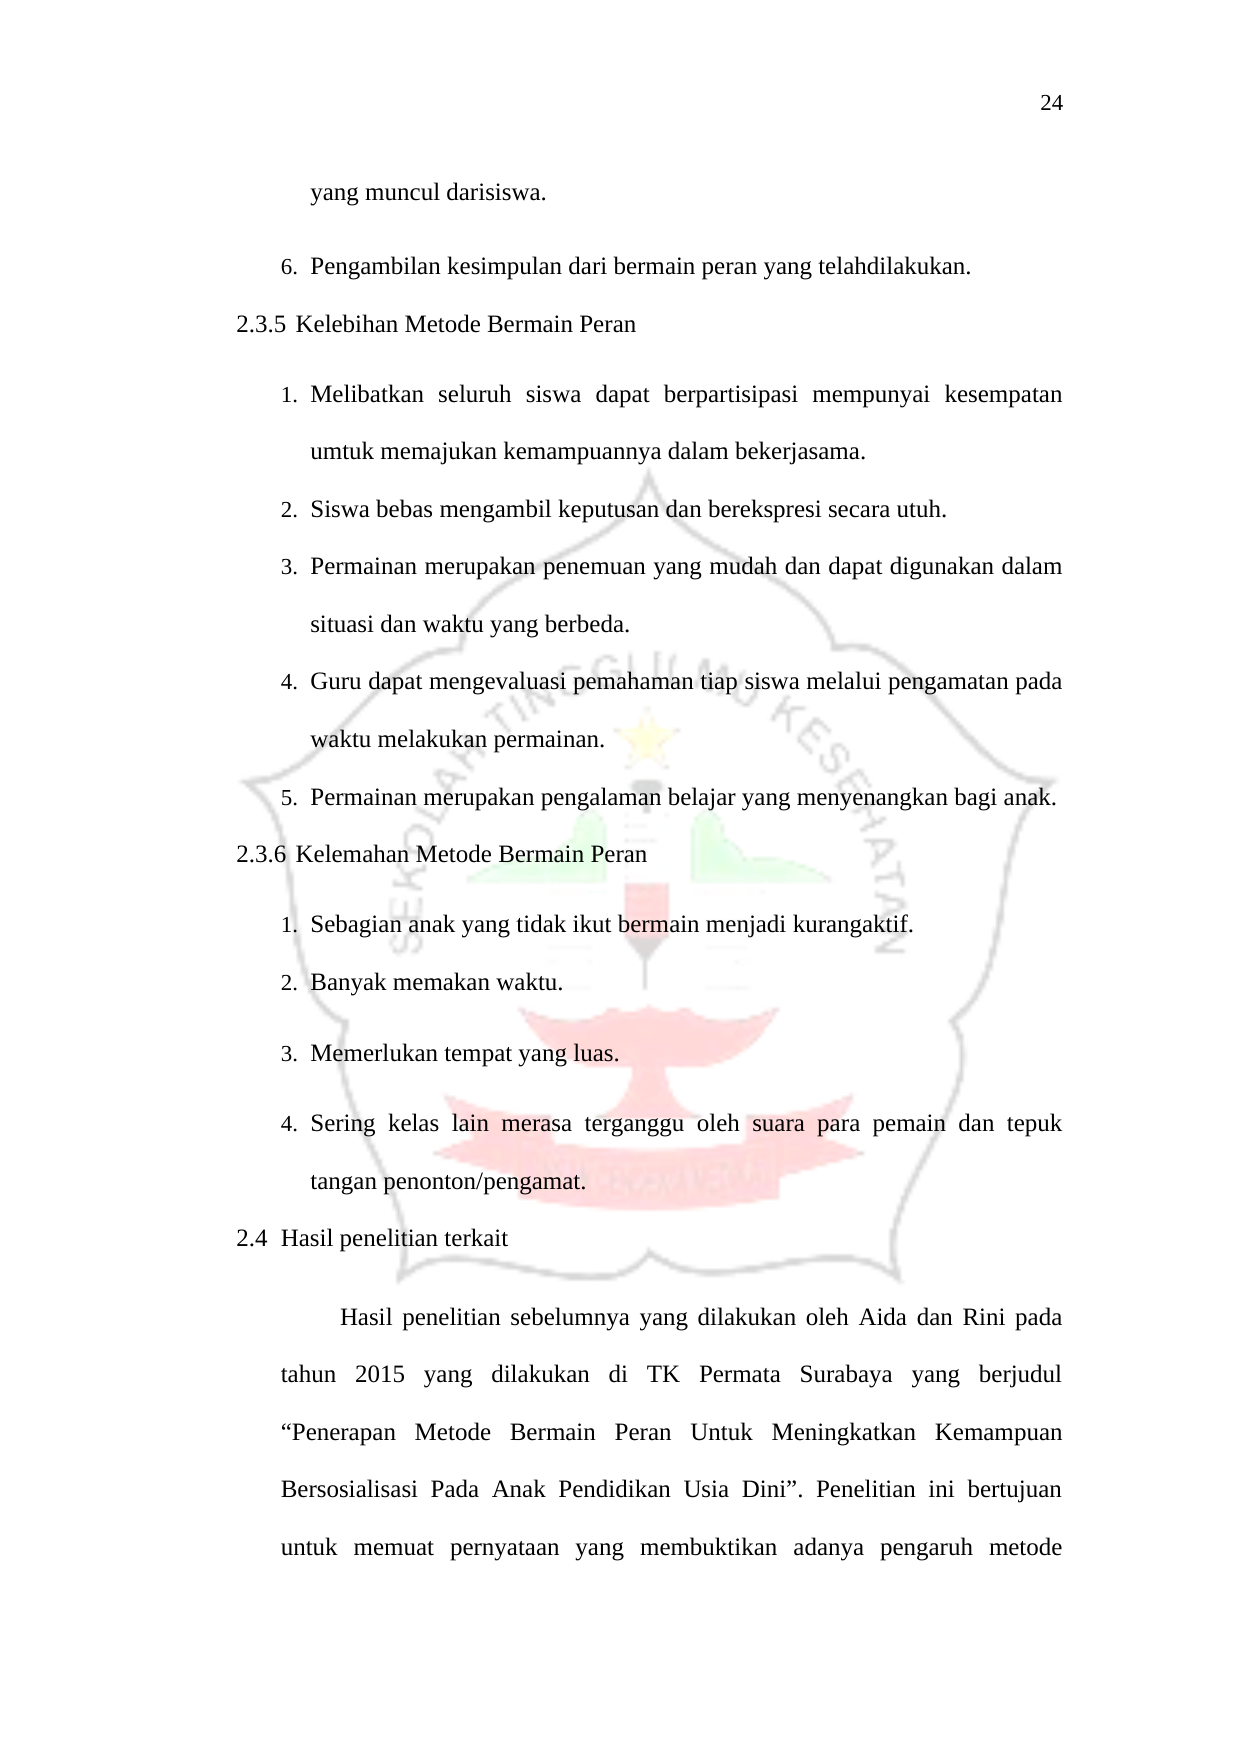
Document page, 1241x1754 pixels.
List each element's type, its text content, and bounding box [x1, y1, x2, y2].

list Sebagian anak yang tidak ikut bermain menjadi kurangaktif. [281, 909, 1063, 938]
list Banyak memakan waktu. [281, 967, 1063, 996]
list Sering kelas lain merasa terganggu oleh suara para pemain dan tepuk tangan penonton/pengamat. [281, 1108, 1063, 1194]
list Permainan merupakan penemuan yang mudah dan dapat digunakan dalam situasi dan waktu yang berbeda. [281, 551, 1063, 638]
list Hasil penelitian terkait [236, 1223, 1063, 1252]
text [281, 1302, 1063, 1560]
list Pengambilan kesimpulan dari bermain peran yang telahdilakukan. [281, 251, 1063, 280]
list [281, 177, 1063, 206]
list Guru dapat mengevaluasi pemahaman tiap siswa melalui pengamatan pada waktu melakukan permainan. [281, 666, 1063, 753]
list Memerlukan tempat yang luas. [281, 1038, 1063, 1066]
list Siswa bebas mengambil keputusan dan berekspresi secara utuh. [236, 494, 1063, 523]
list Permainan merupakan pengalaman belajar yang menyenangkan bagi anak. [236, 782, 1063, 811]
subtitle Kelemahan Metode Bermain Peran [236, 839, 1063, 868]
subtitle Kelebihan Metode Bermain Peran [236, 309, 1063, 337]
list Melibatkan seluruh siswa dapat berpartisipasi mempunyai kesempatan umtuk memajukan kemampuannya dalam bekerjasama. [281, 379, 1063, 465]
